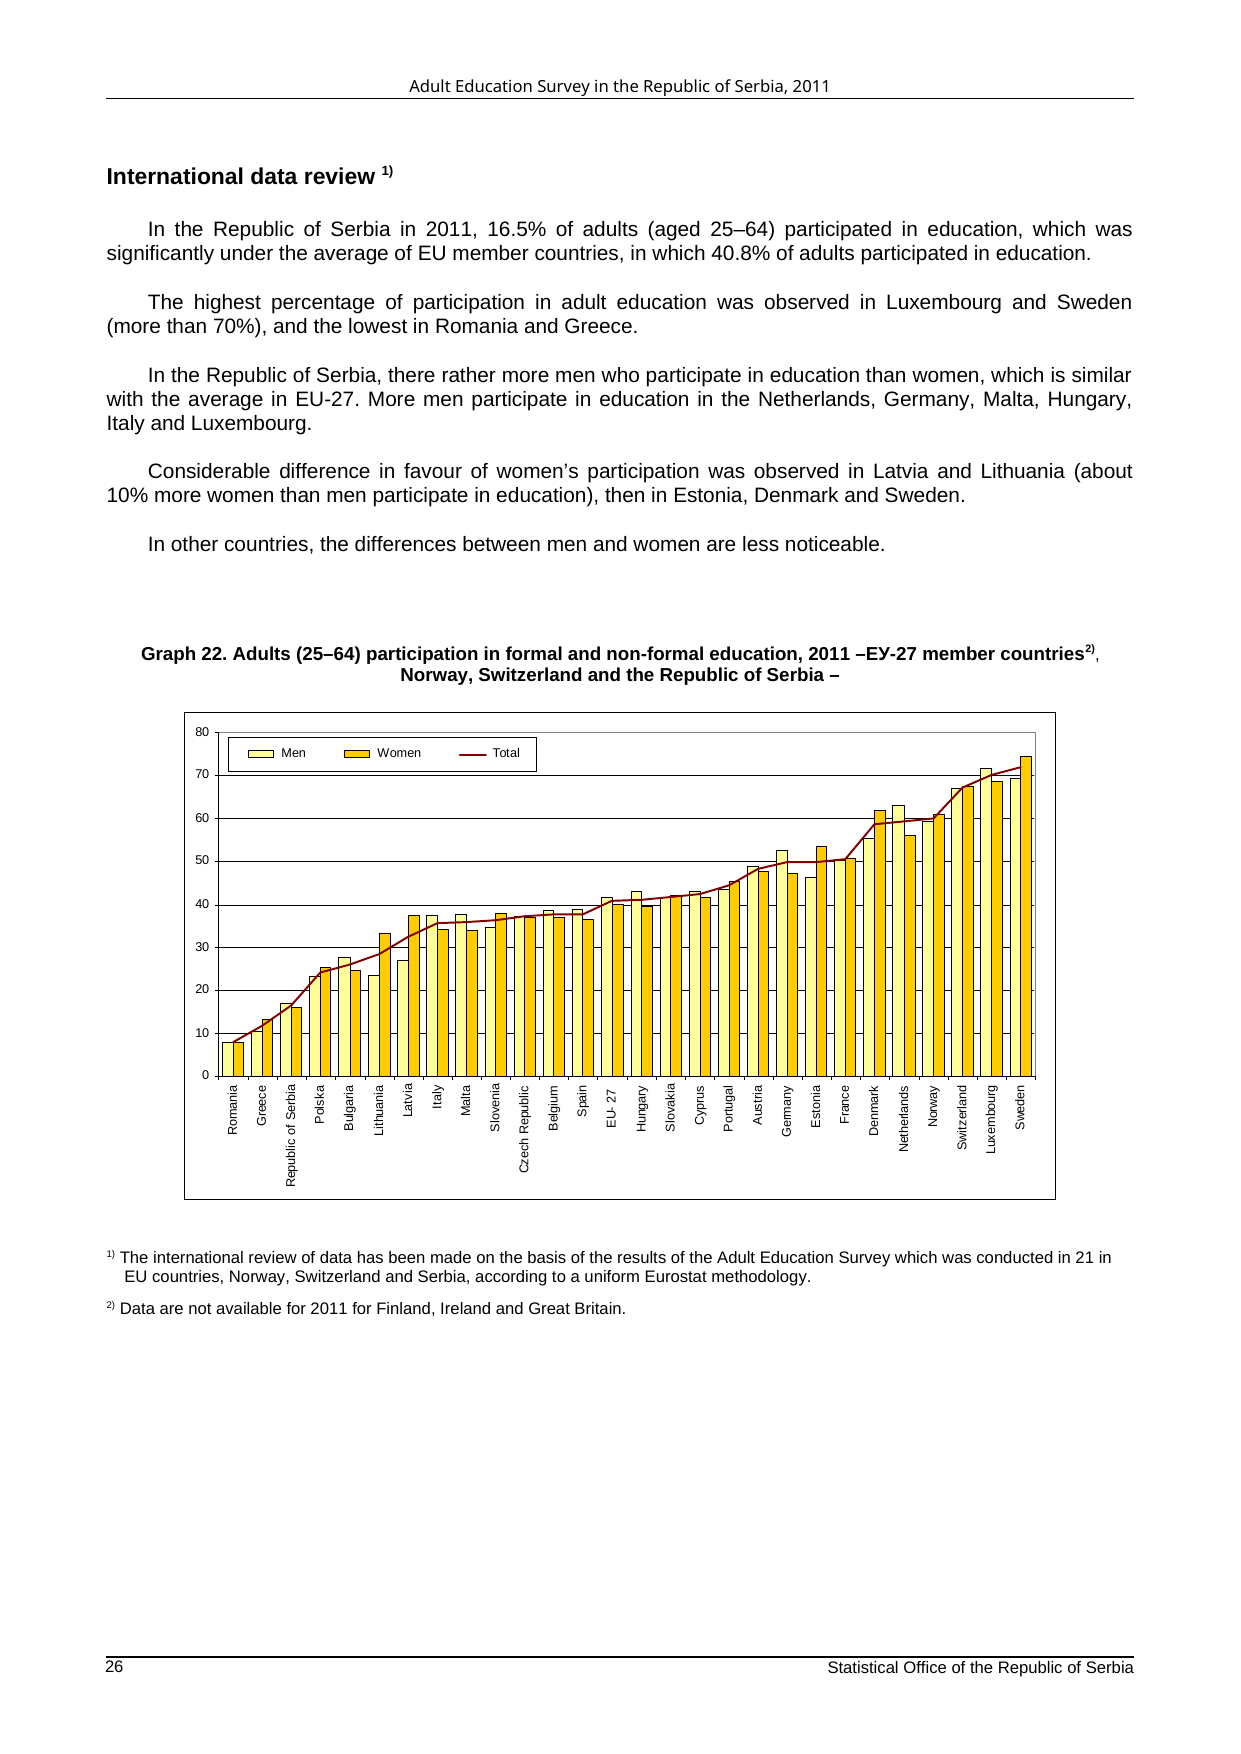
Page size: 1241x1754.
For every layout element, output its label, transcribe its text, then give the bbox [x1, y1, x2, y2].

text The highest percentage of participation in adult education was observed in Luxembourg and Sweden (more than 70%), and the lowest in Romania and Greece. [106, 289, 1134, 337]
text In other countries, the differences between men and women are less noticeable. [106, 532, 1134, 556]
text 2) Data are not available for 2011 for Finland, Ireland and Great Britain. [106, 1299, 1134, 1318]
text 1) The international review of data has been made on the basis of the results of the Adult Education Survey which was conducted in 21 in EU countries, Norway, Switzerland and Serbia, according to a uniform Eurostat methodology. [106, 1248, 1134, 1286]
text In the Republic of Serbia in 2011, 16.5% of adults (aged 25–64) participated in education, which was significantly under the average of EU member countries, in which 40.8% of adults participated in education. [106, 217, 1134, 264]
text In the Republic of Serbia, there rather more men who participate in education than women, which is similar with the average in EU-27. More men participate in education in the Netherlands, Germany, Malta, Hungary, Italy and Luxembourg. [106, 362, 1134, 434]
text International data review 1) [106, 163, 1134, 189]
text Considerable difference in favour of women’s participation was observed in Latvia and Lithuania (about 10% more women than men participate in education), then in Estonia, Denmark and Sweden. [106, 459, 1134, 507]
text Graph 22. Adults (25–64) participation in formal and non-formal education, 2011 –ЕУ-27 member countries2), Norway, Switzerland and the Republic of Serbia – [106, 642, 1134, 686]
